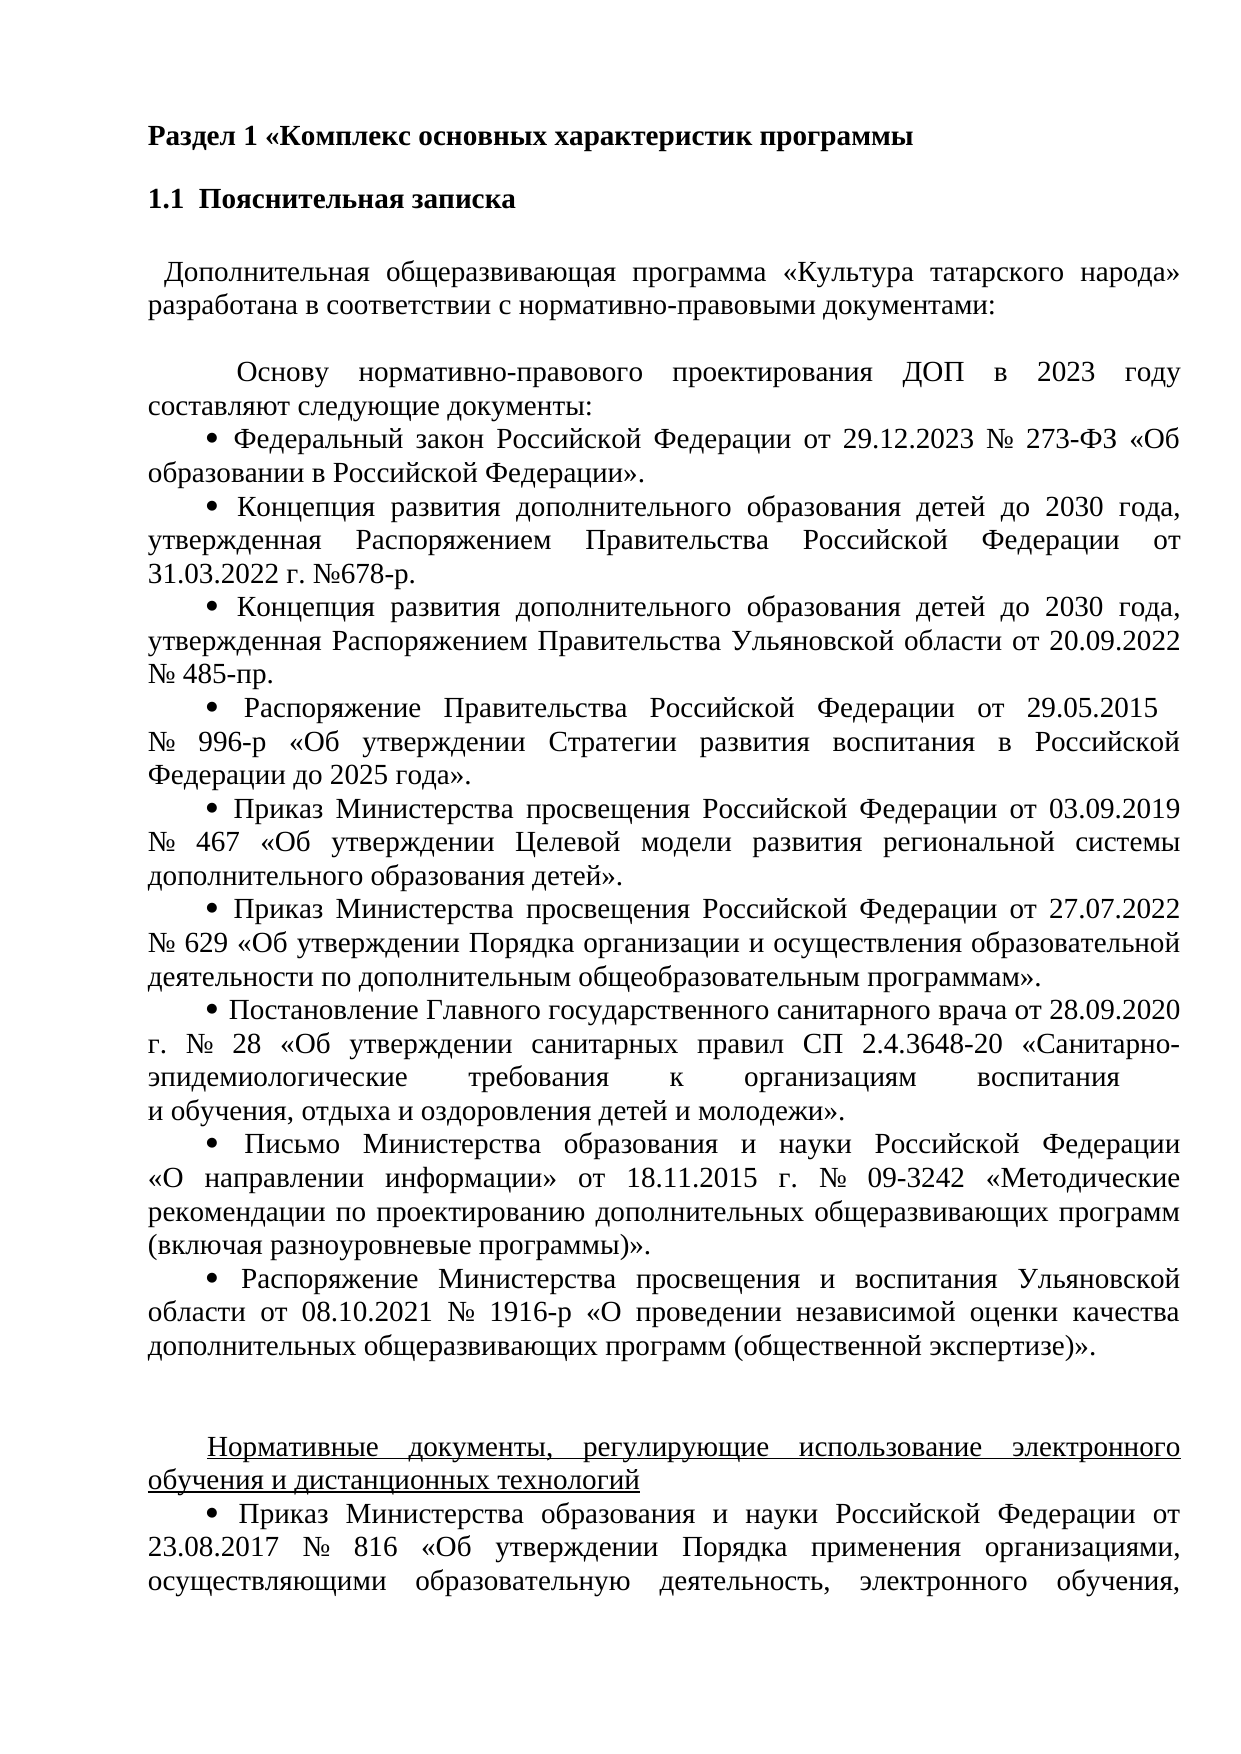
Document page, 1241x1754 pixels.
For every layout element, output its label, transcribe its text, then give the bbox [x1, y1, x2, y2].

list Концепция развития дополнительного образования детей до 2030 года, утвержденная Распоряжением Правительства Российской Федерации от 31.03.2022 г. №678-р. [148, 489, 1181, 589]
list Концепция развития дополнительного образования детей до 2030 года, утвержденная Распоряжением Правительства Ульяновской области от 20.09.2022 № 485-пр. [148, 589, 1181, 690]
text Дополнительная общеразвивающая программа «Культура татарского народа» разработана в соответствии с нормативно-правовыми документами: [148, 254, 1181, 321]
list Письмо Министерства образования и науки Российской Федерации «О направлении информации» от 18.11.2015 г. № 09-3242 «Методические рекомендации по проектированию дополнительных общеразвивающих программ (включая разноуровневые программы)». [148, 1127, 1181, 1261]
subtitle 1.1 Пояснительная записка [148, 182, 1181, 215]
list Приказ Министерства просвещения Российской Федерации от 03.09.2019 № 467 «Об утверждении Целевой модели развития региональной системы дополнительного образования детей». [148, 791, 1181, 892]
text Раздел 1 «Комплекс основных характеристик программы [148, 118, 1181, 152]
list Распоряжение Правительства Российской Федерации от 29.05.2015 № 996-р «Об утверждении Стратегии развития воспитания в Российской Федерации до 2025 года». [148, 690, 1181, 791]
list Федеральный закон Российской Федерации от 29.12.2023 № 273-ФЗ «Об образовании в Российской Федерации». [148, 421, 1181, 489]
list Распоряжение Министерства просвещения и воспитания Ульяновской области от 08.10.2021 № 1916-р «О проведении независимой оценки качества дополнительных общеразвивающих программ (общественной экспертизе)». [148, 1261, 1181, 1362]
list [148, 1496, 1181, 1596]
list Постановление Главного государственного санитарного врача от 28.09.2020 г. № 28 «Об утверждении санитарных правил СП 2.4.3648-20 «Санитарно-эпидемиологические требования к организациям воспитания и обучения, отдыха и оздоровления детей и молодежи». [148, 992, 1181, 1127]
text Нормативные документы, регулирующие использование электронного обучения и дистанционных технологий [148, 1429, 1181, 1496]
text Основу нормативно-правового проектирования ДОП в 2023 году составляют следующие документы: [148, 354, 1181, 421]
list Приказ Министерства просвещения Российской Федерации от 27.07.2022 № 629 «Об утверждении Порядка организации и осуществления образовательной деятельности по дополнительным общеобразовательным программам». [148, 892, 1181, 992]
